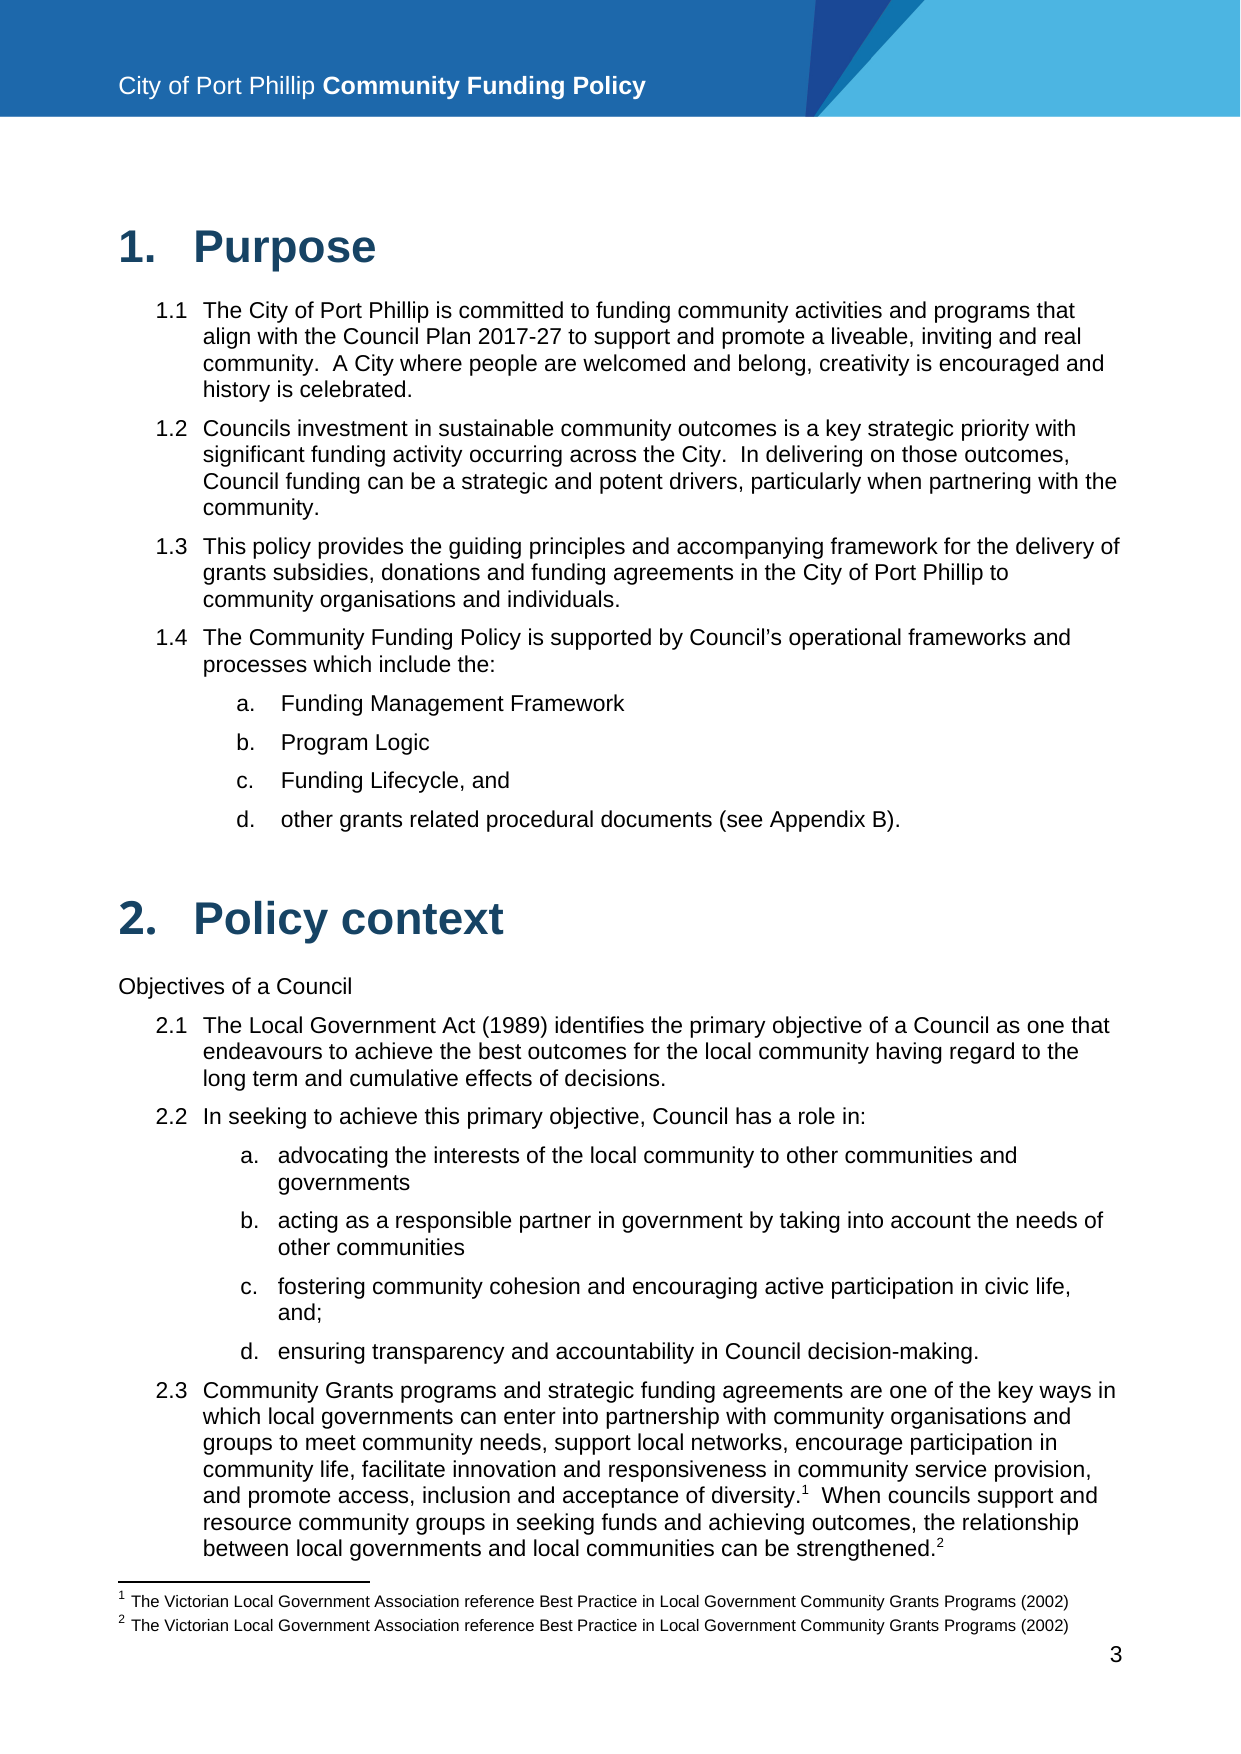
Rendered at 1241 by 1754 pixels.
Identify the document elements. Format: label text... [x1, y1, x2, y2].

list Community Grants programs and strategic funding agreements are one of the key ways in which local governments can enter into partnership with community organisations and groups to meet community needs, support local networks, encourage participation in community life, facilitate innovation and responsiveness in community service provision, and promote access, inclusion and acceptance of diversity. When councils support and resource community groups in seeking funds and achieving outcomes, the relationship between local governments and local communities can be strengthened. [155, 1377, 1122, 1561]
list Funding Management Framework [236, 689, 1122, 716]
list other grants related procedural documents (see Appendix B). [236, 806, 1122, 832]
list advocating the interests of the local community to other communities and governments [240, 1142, 1122, 1195]
list The Local Government Act (1989) identifies the primary objective of a Council as one that endeavours to achieve the best outcomes for the local community having regard to the long term and cumulative effects of decisions. [155, 1012, 1122, 1091]
list In seeking to achieve this primary objective, Council has a role in: [155, 1103, 1122, 1130]
list ensuring transparency and accountability in Council decision-making. [240, 1338, 1122, 1364]
subtitle Purpose [118, 219, 1122, 272]
list The City of Port Phillip is committed to funding community activities and programs that align with the Council Plan 2017-27 to support and promote a liveable, inviting and real community. A City where people are welcomed and belong, creativity is encouraged and history is celebrated. [155, 297, 1122, 402]
list Councils investment in sustainable community outcomes is a key strategic priority with significant funding activity occurring across the City. In delivering on those outcomes, Council funding can be a strategic and potent drivers, particularly when partnering with the community. [155, 415, 1122, 520]
subtitle Policy context [118, 886, 1122, 948]
list Funding Lifecycle, and [236, 767, 1122, 794]
list This policy provides the guiding principles and accompanying framework for the delivery of grants subsidies, donations and funding agreements in the City of Port Phillip to community organisations and individuals. [155, 533, 1122, 612]
list Program Logic [236, 728, 1122, 755]
text Objectives of a Council [118, 973, 1122, 999]
list acting as a responsible partner in government by taking into account the needs of other communities [240, 1207, 1122, 1260]
list The Community Funding Policy is supported by Council’s operational frameworks and processes which include the: [155, 624, 1122, 677]
picture [0, 0, 1241, 118]
list fostering community cohesion and encouraging active participation in civic life, and; [240, 1273, 1122, 1325]
